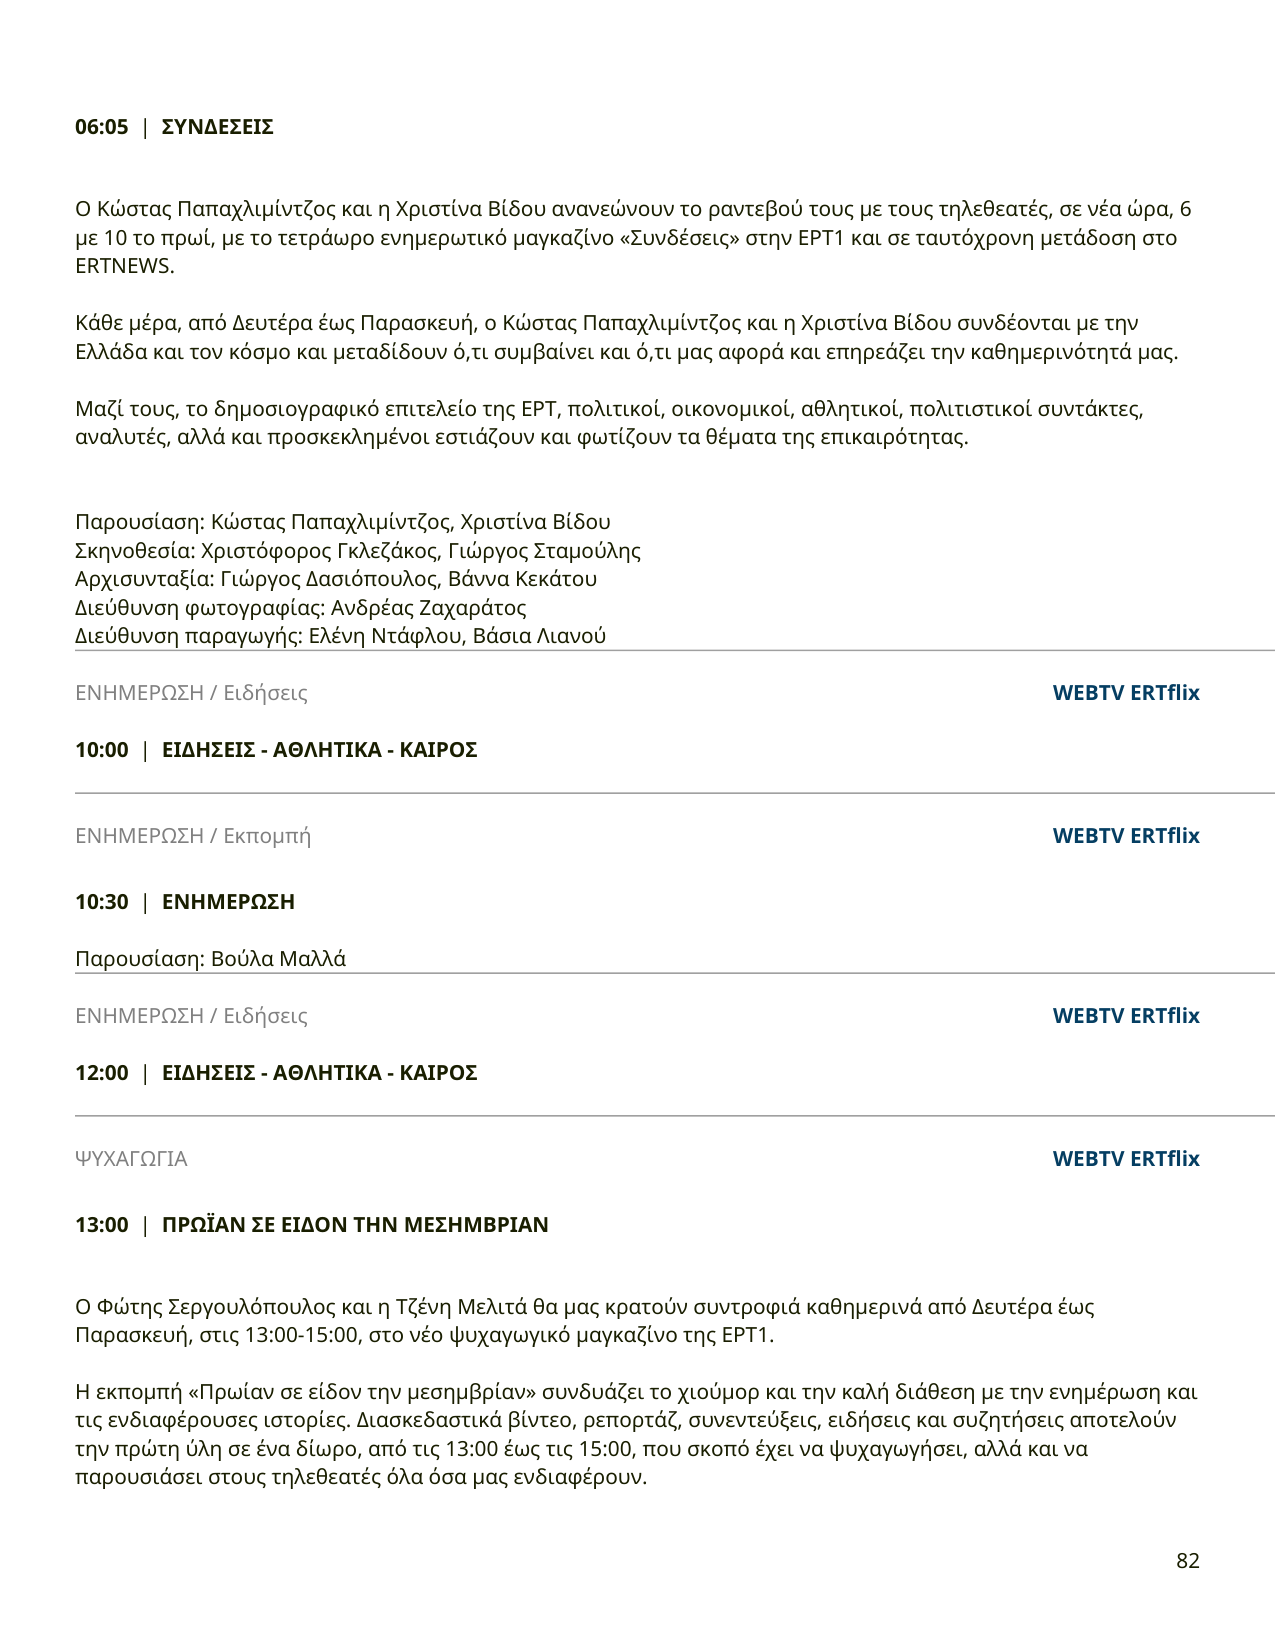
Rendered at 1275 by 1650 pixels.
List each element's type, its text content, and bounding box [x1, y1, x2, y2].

text 06:05 | ΣΥΝΔΕΣΕΙΣ [75, 75, 1200, 169]
table_header WEBTV ERTflix [638, 1144, 1200, 1172]
table_header ΕΝΗΜΕΡΩΣΗ / Εκπομπή [75, 821, 637, 849]
text Παρουσίαση: Κώστας Παπαχλιμίντζος, Χριστίνα Βίδου Σκηνοθεσία: Χριστόφορος Γκλεζάκος, Γιώργος Σταμούλης Αρχισυνταξία: Γιώργος Δασιόπουλος, Βάννα Κεκάτου Διεύθυνση φωτογραφίας: Ανδρέας Ζαχαράτος Διεύθυνση παραγωγής: Ελένη Ντάφλου, Βάσια Λιανού [75, 451, 1200, 649]
table_header ΕΝΗΜΕΡΩΣΗ / Ειδήσεις [75, 678, 637, 707]
text 10:00 | ΕΙΔΗΣΕΙΣ - ΑΘΛΗΤΙΚΑ - ΚΑΙΡΟΣ [75, 707, 1200, 792]
text 10:30 | ΕΝΗΜΕΡΩΣΗ Παρουσίαση: Βούλα Μαλλά [75, 849, 1200, 972]
table_header WEBTV ERTflix [638, 1001, 1200, 1029]
text 12:00 | ΕΙΔΗΣΕΙΣ - ΑΘΛΗΤΙΚΑ - ΚΑΙΡΟΣ [75, 1029, 1200, 1115]
text 13:00 | ΠΡΩΪΑΝ ΣΕ ΕΙΔΟΝ ΤΗΝ ΜΕΣΗΜΒΡΙΑΝ [75, 1172, 1200, 1267]
table_header ΕΝΗΜΕΡΩΣΗ / Ειδήσεις [75, 1001, 637, 1029]
text Ο Κώστας Παπαχλιμίντζος και η Χριστίνα Βίδου ανανεώνουν το ραντεβού τους με τους τηλεθεατές, σε νέα ώρα, 6 με 10 το πρωί, με το τετράωρο ενημερωτικό μαγκαζίνο «Συνδέσεις» στην ΕΡΤ1 και σε ταυτόχρονη μετάδοση στο ERTNEWS. Κάθε μέρα, από Δευτέρα έως Παρασκευή, ο Κώστας Παπαχλιμίντζος και η Χριστίνα Βίδου συνδέονται με την Ελλάδα και τον κόσμο και μεταδίδουν ό,τι συμβαίνει και ό,τι μας αφορά και επηρεάζει την καθημερινότητά μας. Μαζί τους, το δημοσιογραφικό επιτελείο της ΕΡΤ, πολιτικοί, οικονομικοί, αθλητικοί, πολιτιστικοί συντάκτες, αναλυτές, αλλά και προσκεκλημένοι εστιάζουν και φωτίζουν τα θέματα της επικαιρότητας. [75, 194, 1200, 451]
table_header WEBTV ERTflix [638, 678, 1200, 707]
table_header ΨΥΧΑΓΩΓΙΑ [75, 1144, 637, 1172]
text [75, 1292, 1200, 1519]
table_header WEBTV ERTflix [638, 821, 1200, 849]
